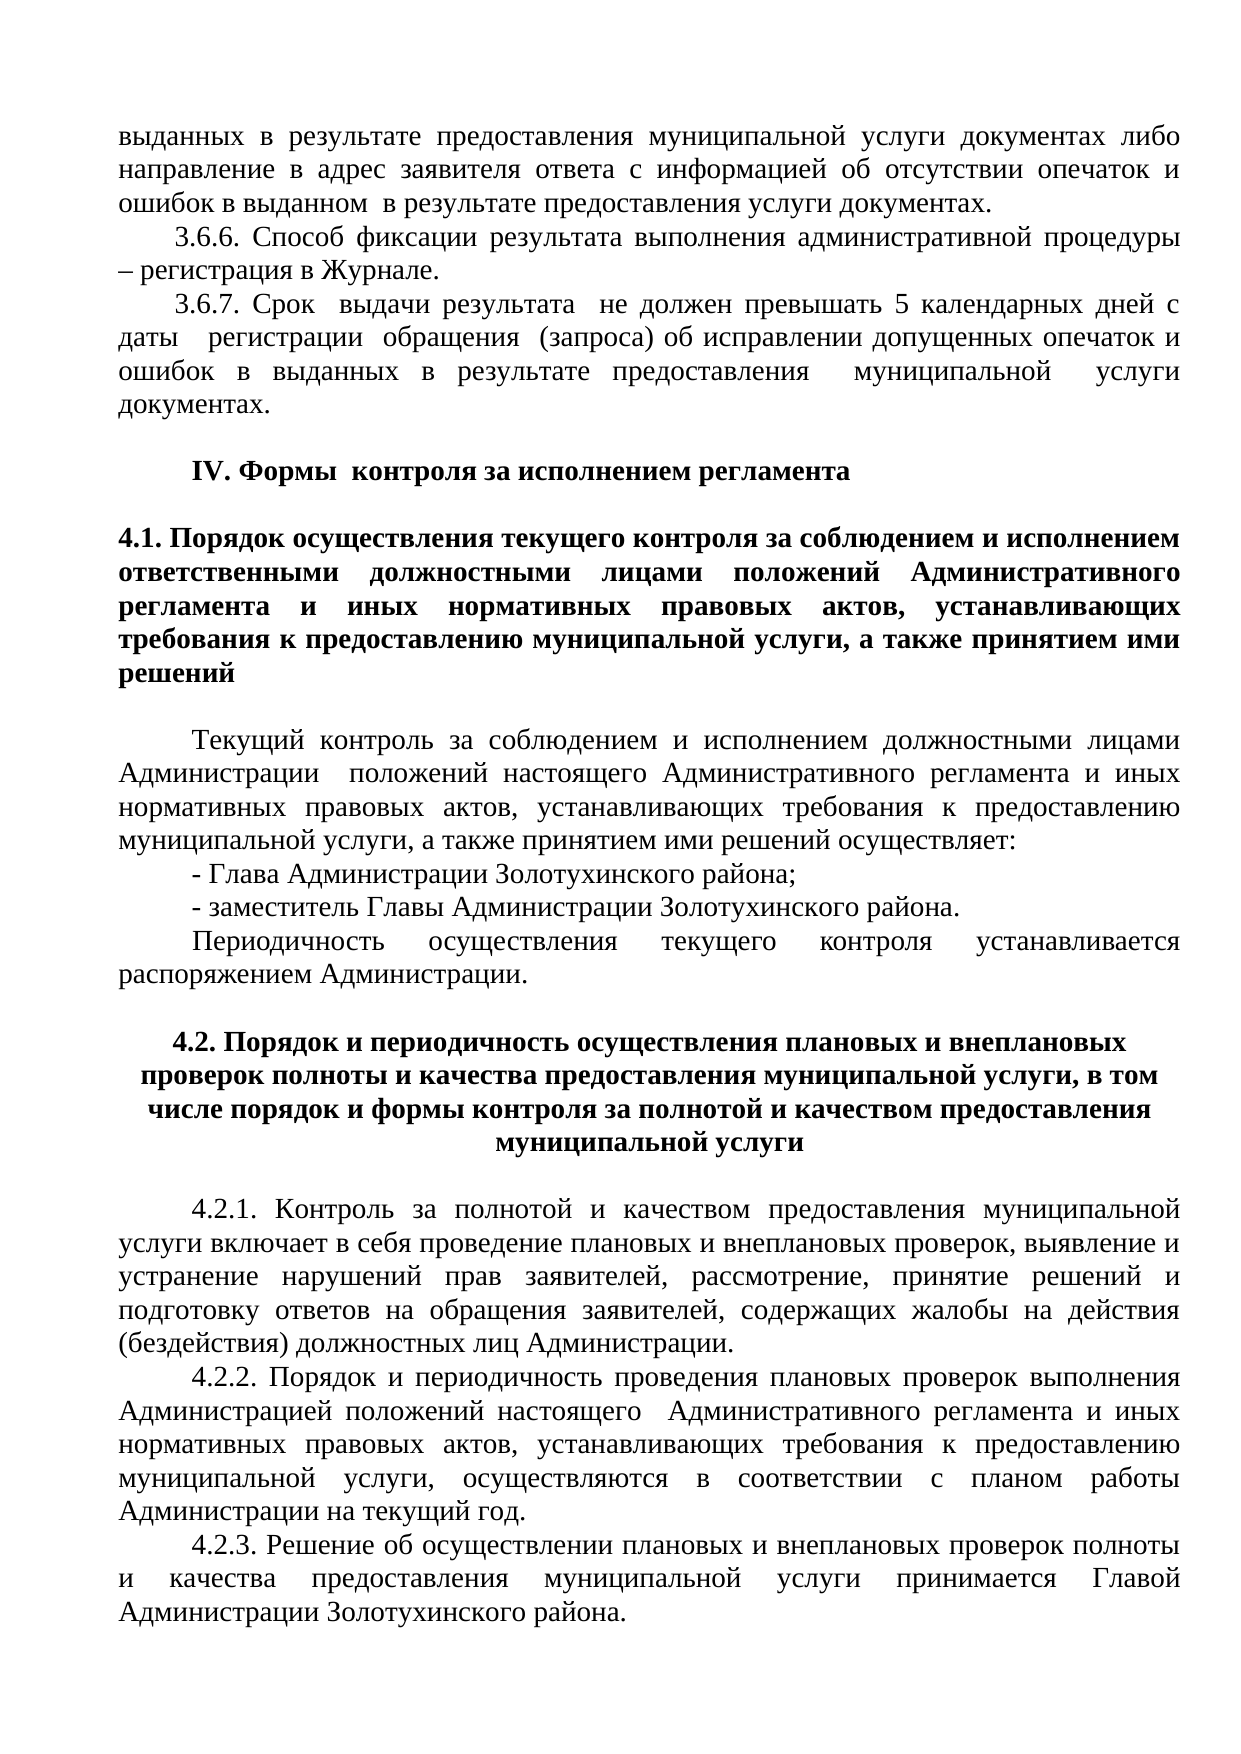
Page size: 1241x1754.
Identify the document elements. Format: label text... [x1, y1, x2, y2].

text 4.1. Порядок осуществления текущего контроля за соблюдением и исполнением ответственными должностными лицами положений Административного регламента и иных нормативных правовых актов, устанавливающих требования к предоставлению муниципальной услуги, а также принятием ими решений [118, 521, 1181, 688]
text 3.6.7. Срок выдачи результата не должен превышать 5 календарных дней с даты регистрации обращения (запроса) об исправлении допущенных опечаток и ошибок в выданных в результате предоставления муниципальной услуги документах. [118, 286, 1181, 420]
text 4.2.1. Контроль за полнотой и качеством предоставления муниципальной услуги включает в себя проведение плановых и внеплановых проверок, выявление и устранение нарушений прав заявителей, рассмотрение, принятие решений и подготовку ответов на обращения заявителей, содержащих жалобы на действия (бездействия) должностных лиц Администрации. [118, 1191, 1181, 1359]
text - заместитель Главы Администрации Золотухинского района. [118, 889, 1181, 923]
text - Глава Администрации Золотухинского района; [118, 856, 1181, 889]
text Текущий контроль за соблюдением и исполнением должностными лицами Администрации положений настоящего Административного регламента и иных нормативных правовых актов, устанавливающих требования к предоставлению муниципальной услуги, а также принятием ими решений осуществляет: [118, 722, 1181, 856]
text Периодичность осуществления текущего контроля устанавливается распоряжением Администрации. [118, 923, 1181, 990]
text 4.2. Порядок и периодичность осуществления плановых и внеплановых проверок полноты и качества предоставления муниципальной услуги, в том числе порядок и формы контроля за полнотой и качеством предоставления муниципальной услуги [118, 1024, 1181, 1158]
text IV. Формы контроля за исполнением регламента [118, 453, 1181, 487]
text 4.2.2. Порядок и периодичность проведения плановых проверок выполнения Администрацией положений настоящего Административного регламента и иных нормативных правовых актов, устанавливающих требования к предоставлению муниципальной услуги, осуществляются в соответствии с планом работы Администрации на текущий год. [118, 1359, 1181, 1527]
text 4.2.3. Решение об осуществлении плановых и внеплановых проверок полноты и качества предоставления муниципальной услуги принимается Главой Администрации Золотухинского района. [118, 1527, 1181, 1627]
text 3.6.6. Способ фиксации результата выполнения административной процедуры – регистрация в Журнале. [118, 219, 1181, 286]
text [118, 118, 1181, 219]
